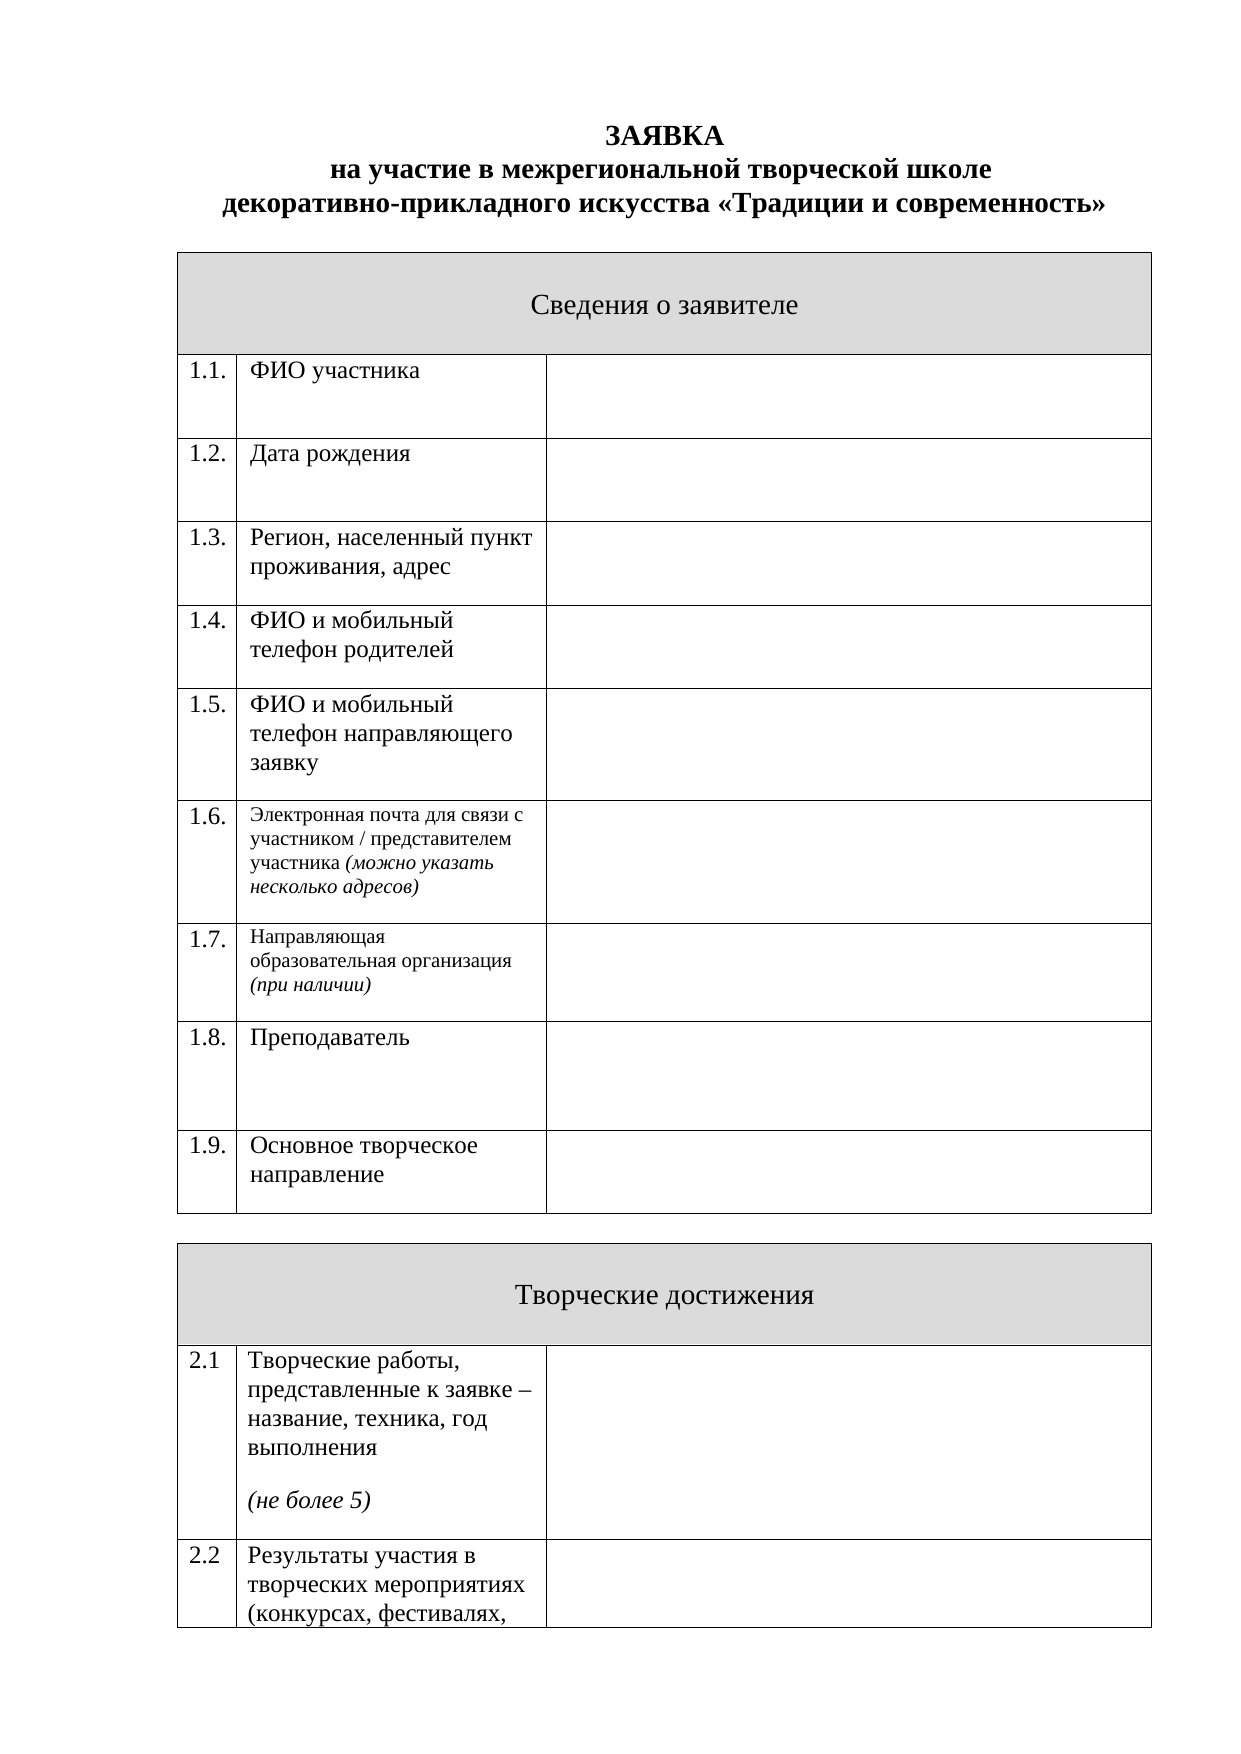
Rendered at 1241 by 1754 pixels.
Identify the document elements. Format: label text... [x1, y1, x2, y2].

table_cell Регион, населенный пункт проживания, адрес [237, 522, 546, 604]
table_cell [178, 1022, 236, 1129]
table_cell Творческие работы, представленные к заявке – название, техника, год выполнения (не более 5) [237, 1346, 546, 1539]
table_cell [547, 1540, 1151, 1627]
table_cell [547, 522, 1151, 604]
table_cell Направляющая образовательная организация (при наличии) [237, 924, 546, 1021]
table_header Сведения о заявителе [178, 253, 1151, 354]
table_cell [178, 1131, 236, 1213]
table_cell [547, 924, 1151, 1021]
table_cell Электронная почта для связи с участником / представителем участника (можно указать несколько адресов) [237, 801, 546, 923]
table_cell [178, 522, 236, 604]
table_cell ФИО и мобильный телефон направляющего заявку [237, 689, 546, 800]
table_cell [547, 1131, 1151, 1213]
table_cell ФИО и мобильный телефон родителей [237, 606, 546, 688]
table_cell [547, 801, 1151, 923]
text ЗАЯВКА на участие в межрегиональной творческой школе декоративно-прикладного искусства «Традиции и современность» [177, 118, 1152, 219]
table_cell [547, 439, 1151, 521]
table_cell [547, 689, 1151, 800]
table_header Творческие достижения [178, 1244, 1151, 1344]
table_cell Основное творческое направление [237, 1131, 546, 1213]
table_cell [178, 606, 236, 688]
table_cell [547, 1022, 1151, 1129]
table_cell [178, 355, 236, 437]
table_cell Дата рождения [237, 439, 546, 521]
table_cell [178, 439, 236, 521]
table_cell [547, 1346, 1151, 1539]
table_cell ФИО участника [237, 355, 546, 437]
table_cell Преподаватель [237, 1022, 546, 1129]
table_cell [178, 1540, 236, 1627]
table_cell [547, 355, 1151, 437]
table_cell [547, 606, 1151, 688]
table_cell [178, 689, 236, 800]
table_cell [237, 1540, 546, 1627]
table_cell [178, 1346, 236, 1539]
table_cell [178, 801, 236, 923]
table_cell [178, 924, 236, 1021]
